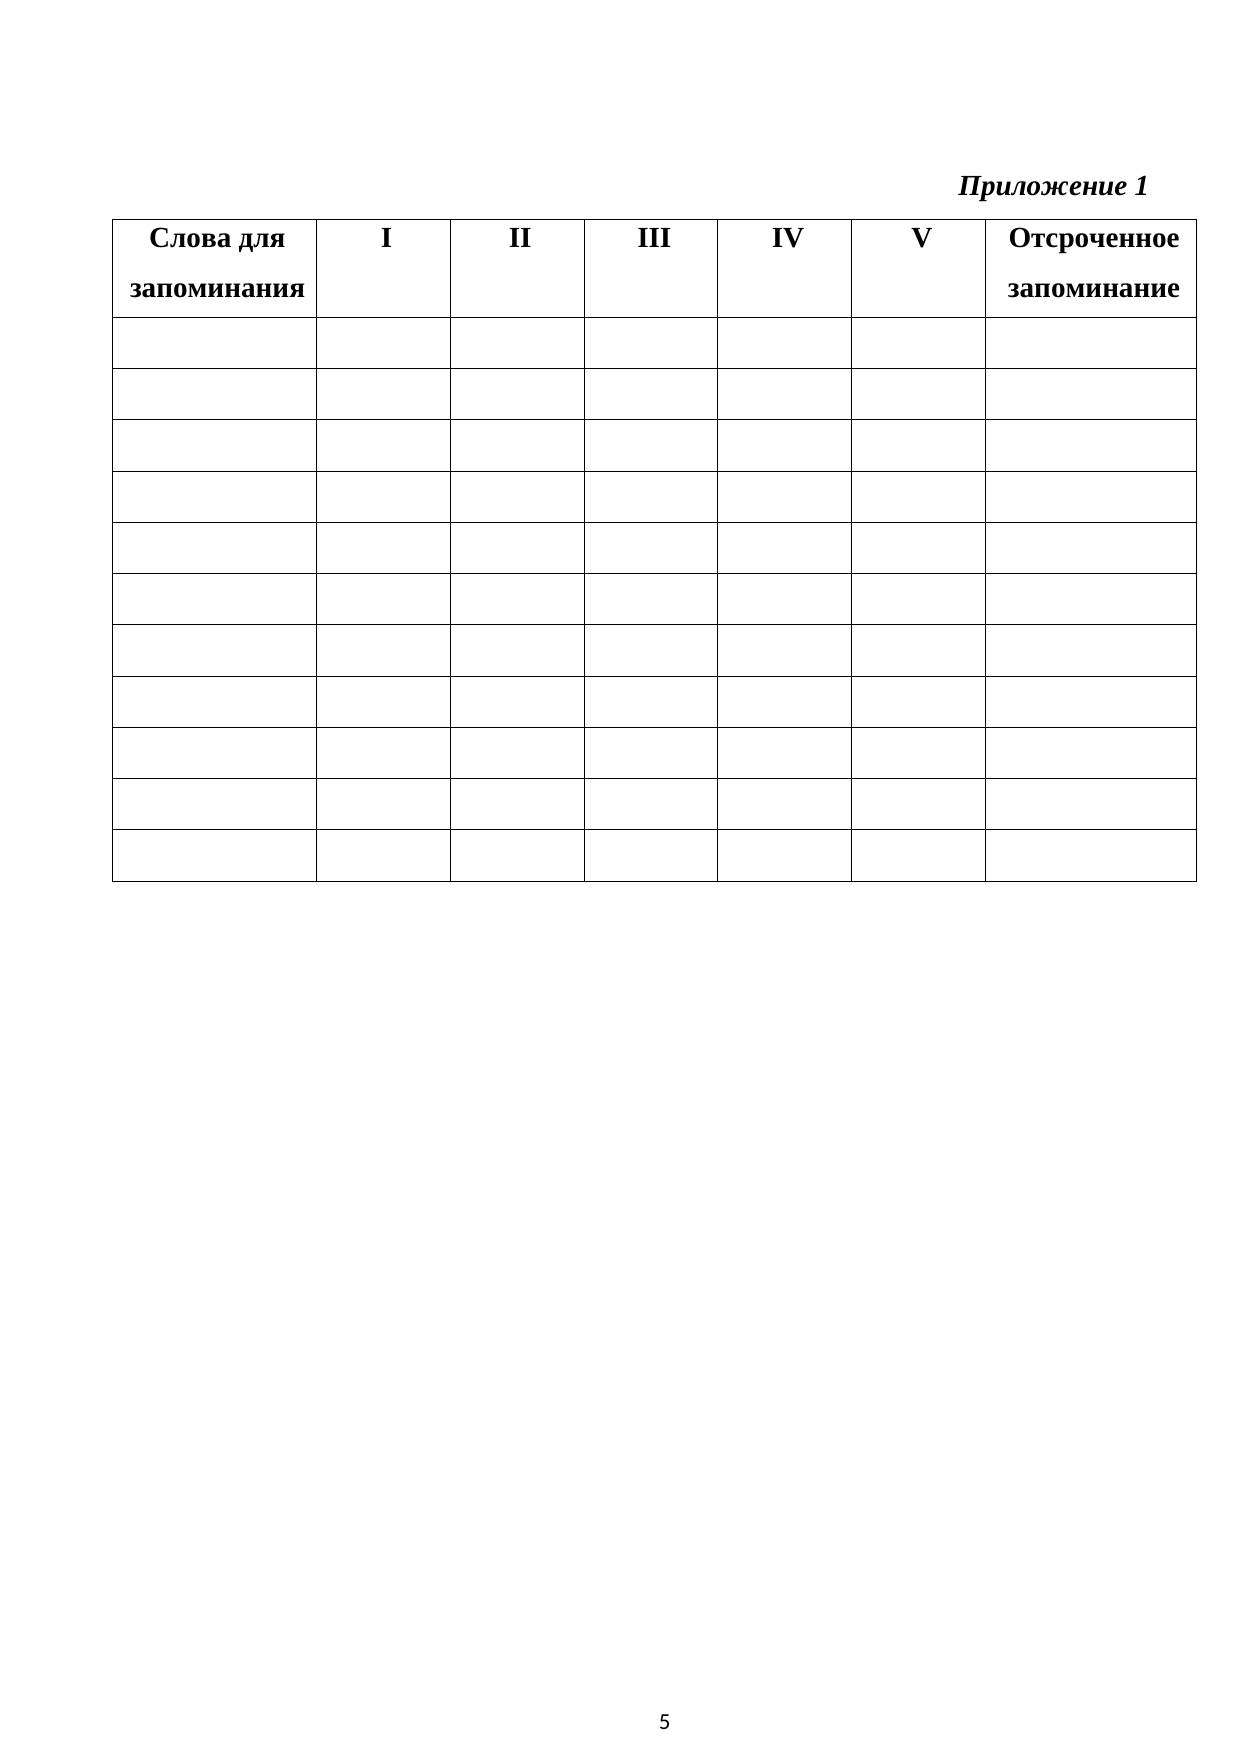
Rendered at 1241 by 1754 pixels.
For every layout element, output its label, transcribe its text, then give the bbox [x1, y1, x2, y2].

table_header Слова для запоминания [113, 220, 316, 317]
table_cell [317, 830, 450, 881]
table_cell [113, 318, 316, 368]
table_cell [852, 420, 985, 471]
table_cell [718, 318, 851, 368]
table_header II [451, 220, 584, 317]
table_cell [986, 677, 1196, 727]
table_cell [986, 574, 1196, 624]
table_cell [585, 728, 717, 778]
table_cell [451, 728, 584, 778]
table_cell [585, 318, 717, 368]
table_cell [718, 779, 851, 829]
table_cell [986, 625, 1196, 676]
table_cell [718, 830, 851, 881]
table_cell [113, 369, 316, 419]
table_cell [451, 779, 584, 829]
table_cell [451, 420, 584, 471]
table_cell [986, 369, 1196, 419]
table_cell [113, 574, 316, 624]
table_cell [113, 472, 316, 522]
table_cell [585, 369, 717, 419]
table_cell [585, 779, 717, 829]
table_header III [585, 220, 717, 317]
table_cell [451, 369, 584, 419]
table_cell [317, 369, 450, 419]
table_cell [113, 830, 316, 881]
table_cell [585, 574, 717, 624]
table_cell [852, 318, 985, 368]
table_cell [718, 369, 851, 419]
table_cell [852, 728, 985, 778]
table_header I [317, 220, 450, 317]
table_cell [113, 728, 316, 778]
table_cell [986, 728, 1196, 778]
table_cell [852, 625, 985, 676]
text Приложение 1 [177, 168, 1152, 202]
table_cell [317, 472, 450, 522]
table_cell [852, 830, 985, 881]
table_cell [852, 677, 985, 727]
table_cell [585, 420, 717, 471]
table_cell [317, 779, 450, 829]
table_cell [986, 472, 1196, 522]
table_cell [852, 472, 985, 522]
table_cell [986, 830, 1196, 881]
table_cell [718, 728, 851, 778]
table_cell [585, 830, 717, 881]
table_cell [451, 830, 584, 881]
table_header Отсроченное запоминание [986, 220, 1196, 317]
table_cell [585, 677, 717, 727]
table_cell [317, 625, 450, 676]
table_cell [451, 523, 584, 573]
table_cell [113, 625, 316, 676]
table_cell [113, 420, 316, 471]
table_cell [317, 318, 450, 368]
table_cell [718, 574, 851, 624]
table_cell [718, 677, 851, 727]
table_cell [852, 574, 985, 624]
table_cell [986, 318, 1196, 368]
table_cell [451, 574, 584, 624]
table_cell [113, 523, 316, 573]
table_cell [852, 779, 985, 829]
table_cell [986, 779, 1196, 829]
table_cell [317, 420, 450, 471]
table_cell [585, 523, 717, 573]
table_cell [718, 420, 851, 471]
table_cell [317, 574, 450, 624]
table_cell [113, 779, 316, 829]
table_cell [718, 472, 851, 522]
table_cell [451, 318, 584, 368]
table_cell [113, 677, 316, 727]
table_cell [317, 523, 450, 573]
table_cell [317, 728, 450, 778]
table_cell [451, 472, 584, 522]
table_cell [986, 420, 1196, 471]
table_cell [852, 369, 985, 419]
table_cell [317, 677, 450, 727]
table_cell [451, 677, 584, 727]
table_cell [451, 625, 584, 676]
table_cell [852, 523, 985, 573]
table_cell [718, 625, 851, 676]
table_cell [585, 472, 717, 522]
table_header V [852, 220, 985, 317]
table_cell [986, 523, 1196, 573]
table_header IV [718, 220, 851, 317]
table_cell [718, 523, 851, 573]
table_cell [585, 625, 717, 676]
